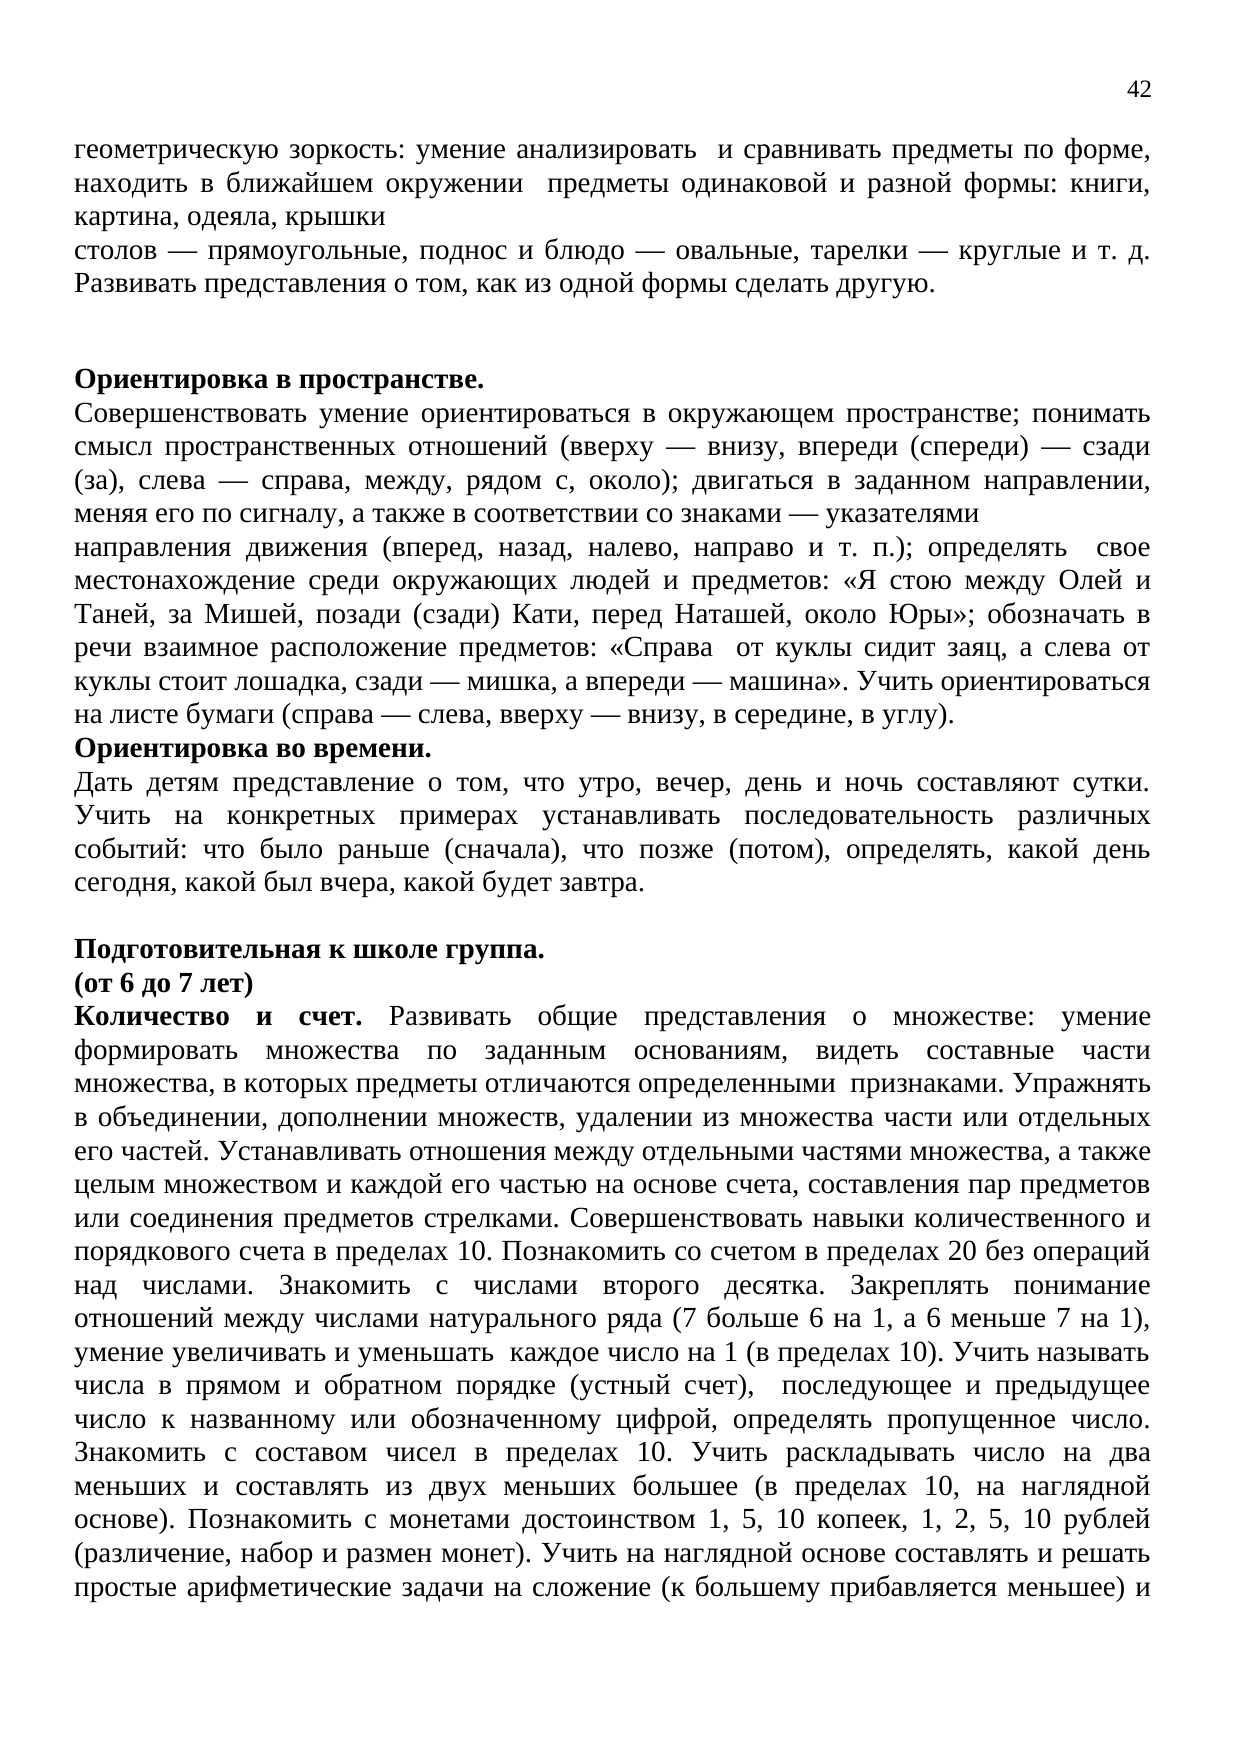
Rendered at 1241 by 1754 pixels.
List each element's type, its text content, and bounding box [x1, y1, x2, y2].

text столов — прямоугольные, поднос и блюдо — овальные, тарелки — круглые и т. д. Развивать представления о том, как из одной формы сделать другую. [74, 232, 1152, 299]
text Ориентировка в пространстве. [74, 361, 1152, 395]
text Ориентировка во времени. [74, 730, 1152, 764]
text направления движения (вперед, назад, налево, направо и т. п.); определять свое местонахождение среди окружающих людей и предметов: «Я стою между Олей и Таней, за Мишей, позади (сзади) Кати, перед Наташей, около Юры»; обозначать в речи взаимное расположение предметов: «Справа от куклы сидит заяц, а слева от куклы стоит лошадка, сзади — мишка, а впереди — машина». Учить ориентироваться на листе бумаги (справа — слева, вверху — внизу, в середине, в углу). [74, 529, 1152, 730]
text Подготовительная к школе группа. [74, 931, 1152, 965]
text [74, 998, 1152, 1602]
text Совершенствовать умение ориентироваться в окружающем пространстве; понимать смысл пространственных отношений (вверху — внизу, впереди (спереди) — сзади (за), слева — справа, между, рядом с, около); двигаться в заданном направлении, меняя его по сигналу, а также в соответствии со знаками — указателями [74, 395, 1152, 529]
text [74, 131, 1152, 232]
text (от 6 до 7 лет) [74, 965, 1152, 998]
text Дать детям представление о том, что утро, вечер, день и ночь составляют сутки. Учить на конкретных примерах устанавливать последовательность различных событий: что было раньше (сначала), что позже (потом), определять, какой день сегодня, какой был вчера, какой будет завтра. [74, 764, 1152, 898]
